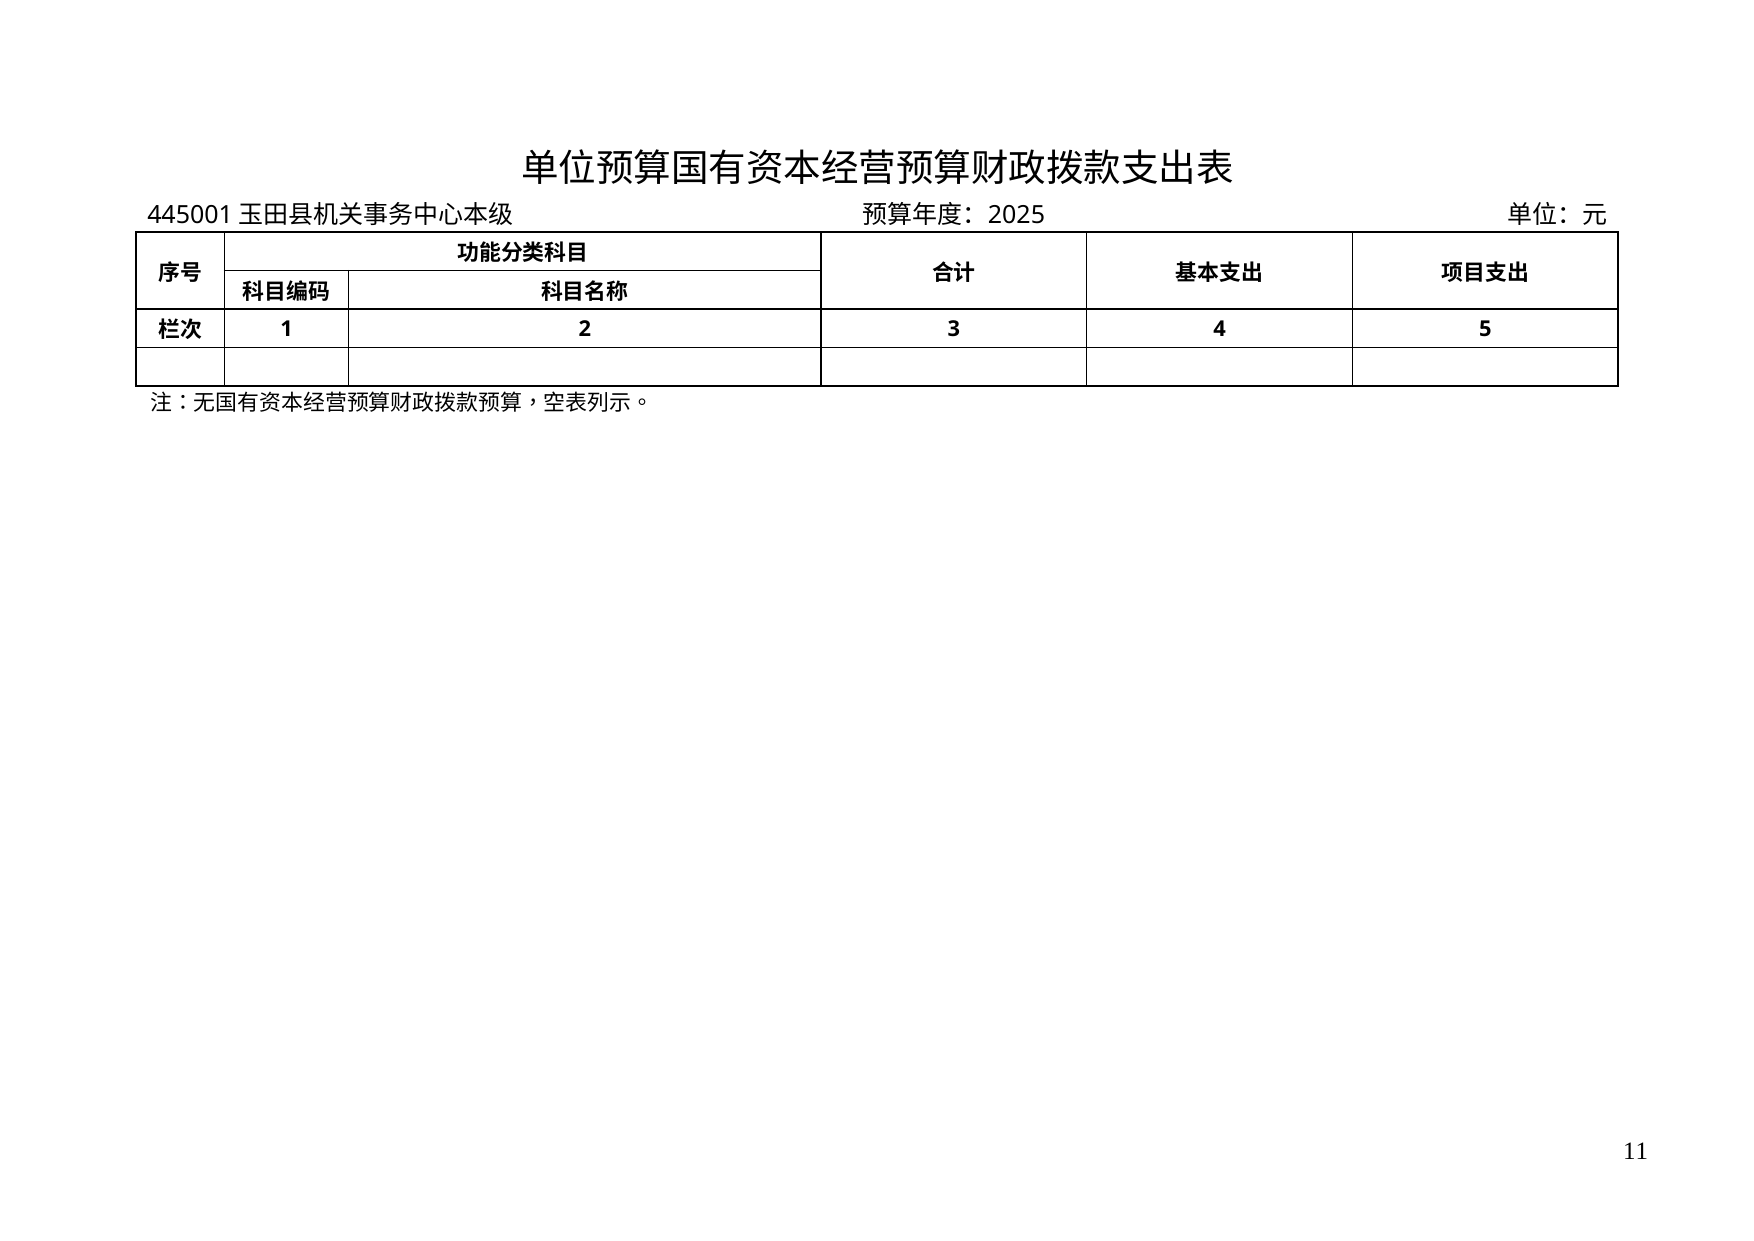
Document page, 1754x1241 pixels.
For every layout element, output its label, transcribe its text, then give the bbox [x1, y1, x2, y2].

table_cell 科目名称 [349, 271, 820, 308]
table_cell [1353, 348, 1617, 385]
table_cell 1 [225, 310, 348, 347]
table_cell 3 [822, 310, 1086, 347]
table_cell 项目支出 [1353, 233, 1617, 308]
table_cell [349, 348, 820, 385]
table_cell [822, 348, 1086, 385]
text 注：无国有资本经营预算财政拨款预算，空表列示。 [106, 387, 1648, 416]
table_cell 栏次 [137, 310, 224, 347]
table_cell 功能分类科目 [225, 233, 820, 270]
table_cell 合计 [822, 233, 1086, 308]
table_cell 科目编码 [225, 271, 348, 308]
table_cell 2 [349, 310, 820, 347]
table_cell 序号 [137, 233, 224, 308]
table_header 445001玉田县机关事务中心本级 [137, 195, 820, 231]
table_cell [1087, 348, 1352, 385]
table_cell 基本支出 [1087, 233, 1352, 308]
text 单位预算国有资本经营预算财政拨款支出表 [106, 142, 1648, 193]
table_cell 4 [1087, 310, 1352, 347]
table_cell [225, 348, 348, 385]
table_header 预算年度：2025 [822, 195, 1086, 231]
table_header 单位：元 [1087, 195, 1617, 231]
table_cell [137, 348, 224, 385]
table_cell 5 [1353, 310, 1617, 347]
